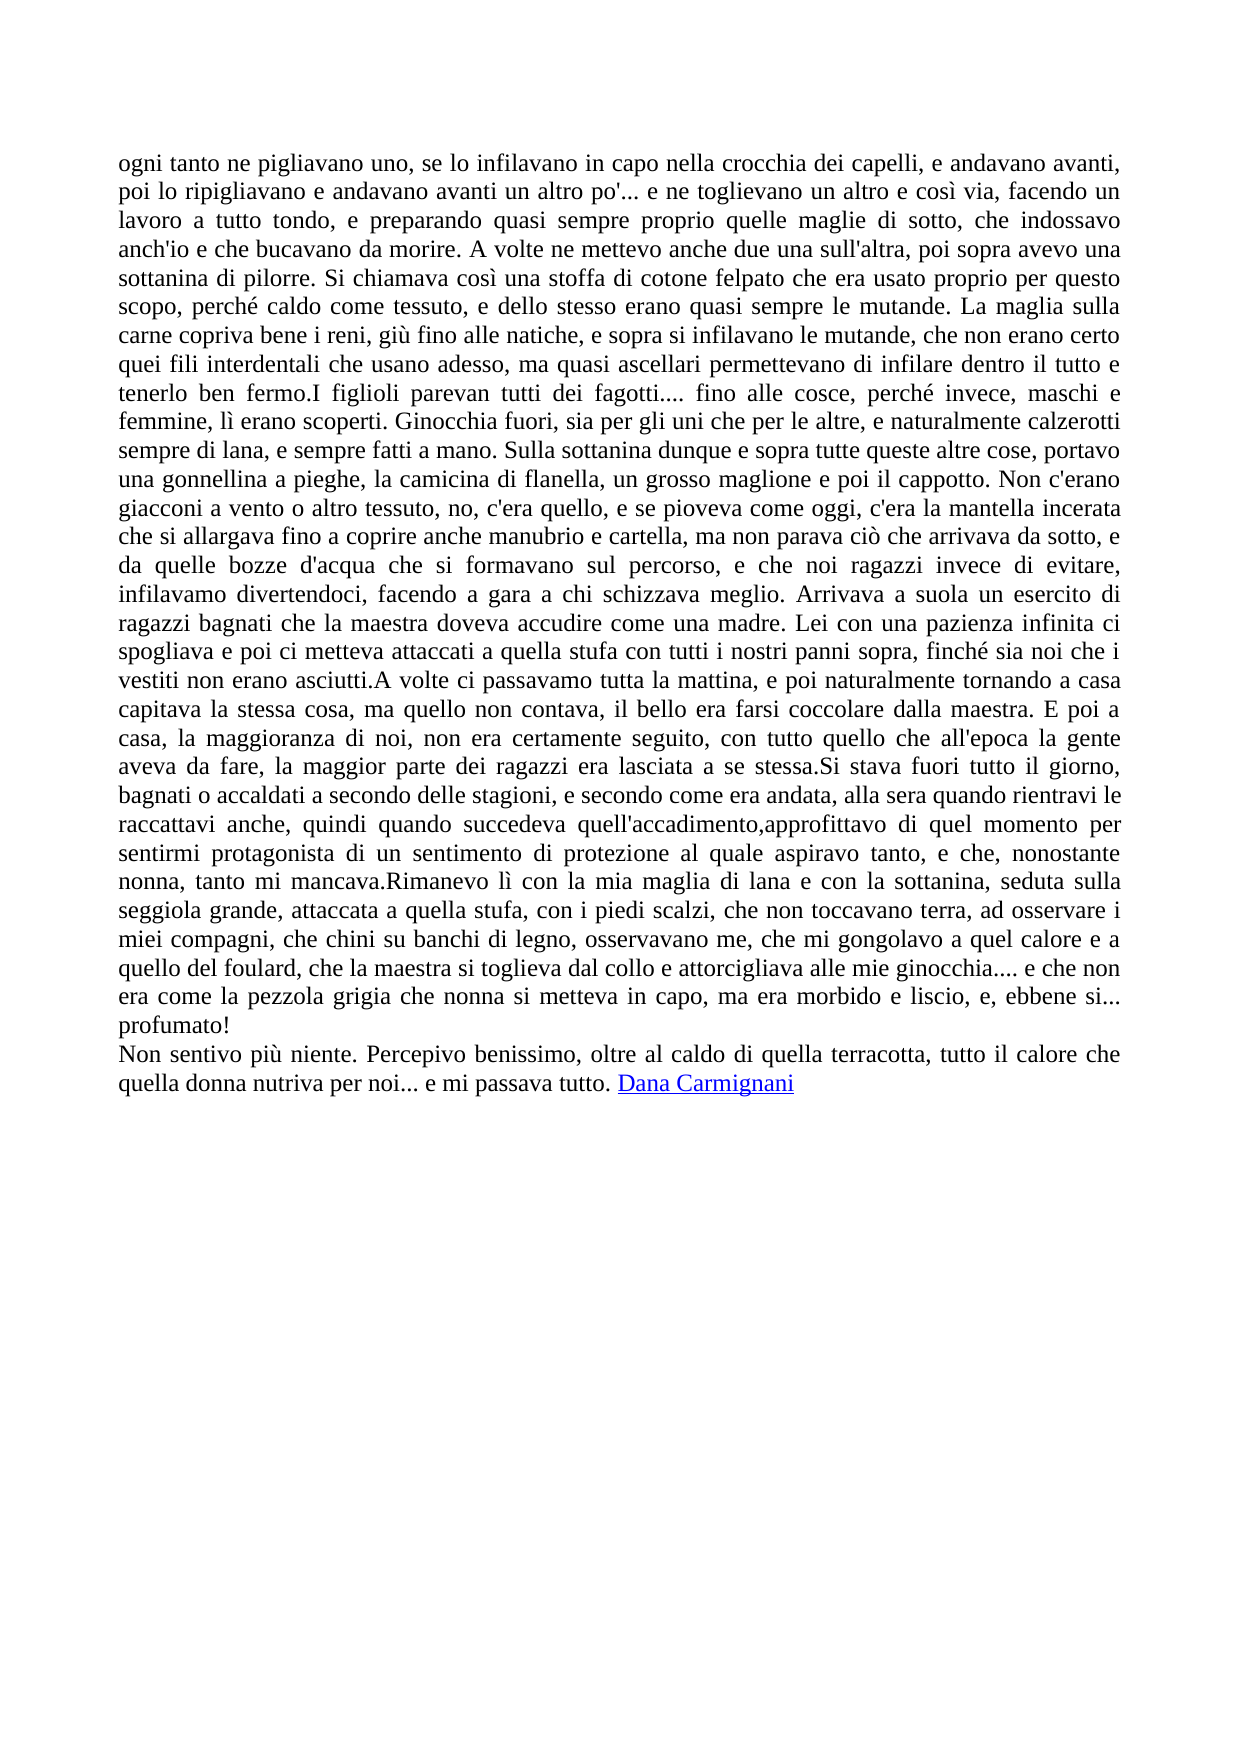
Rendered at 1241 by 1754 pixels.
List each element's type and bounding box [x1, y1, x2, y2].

text [118, 148, 1122, 1096]
